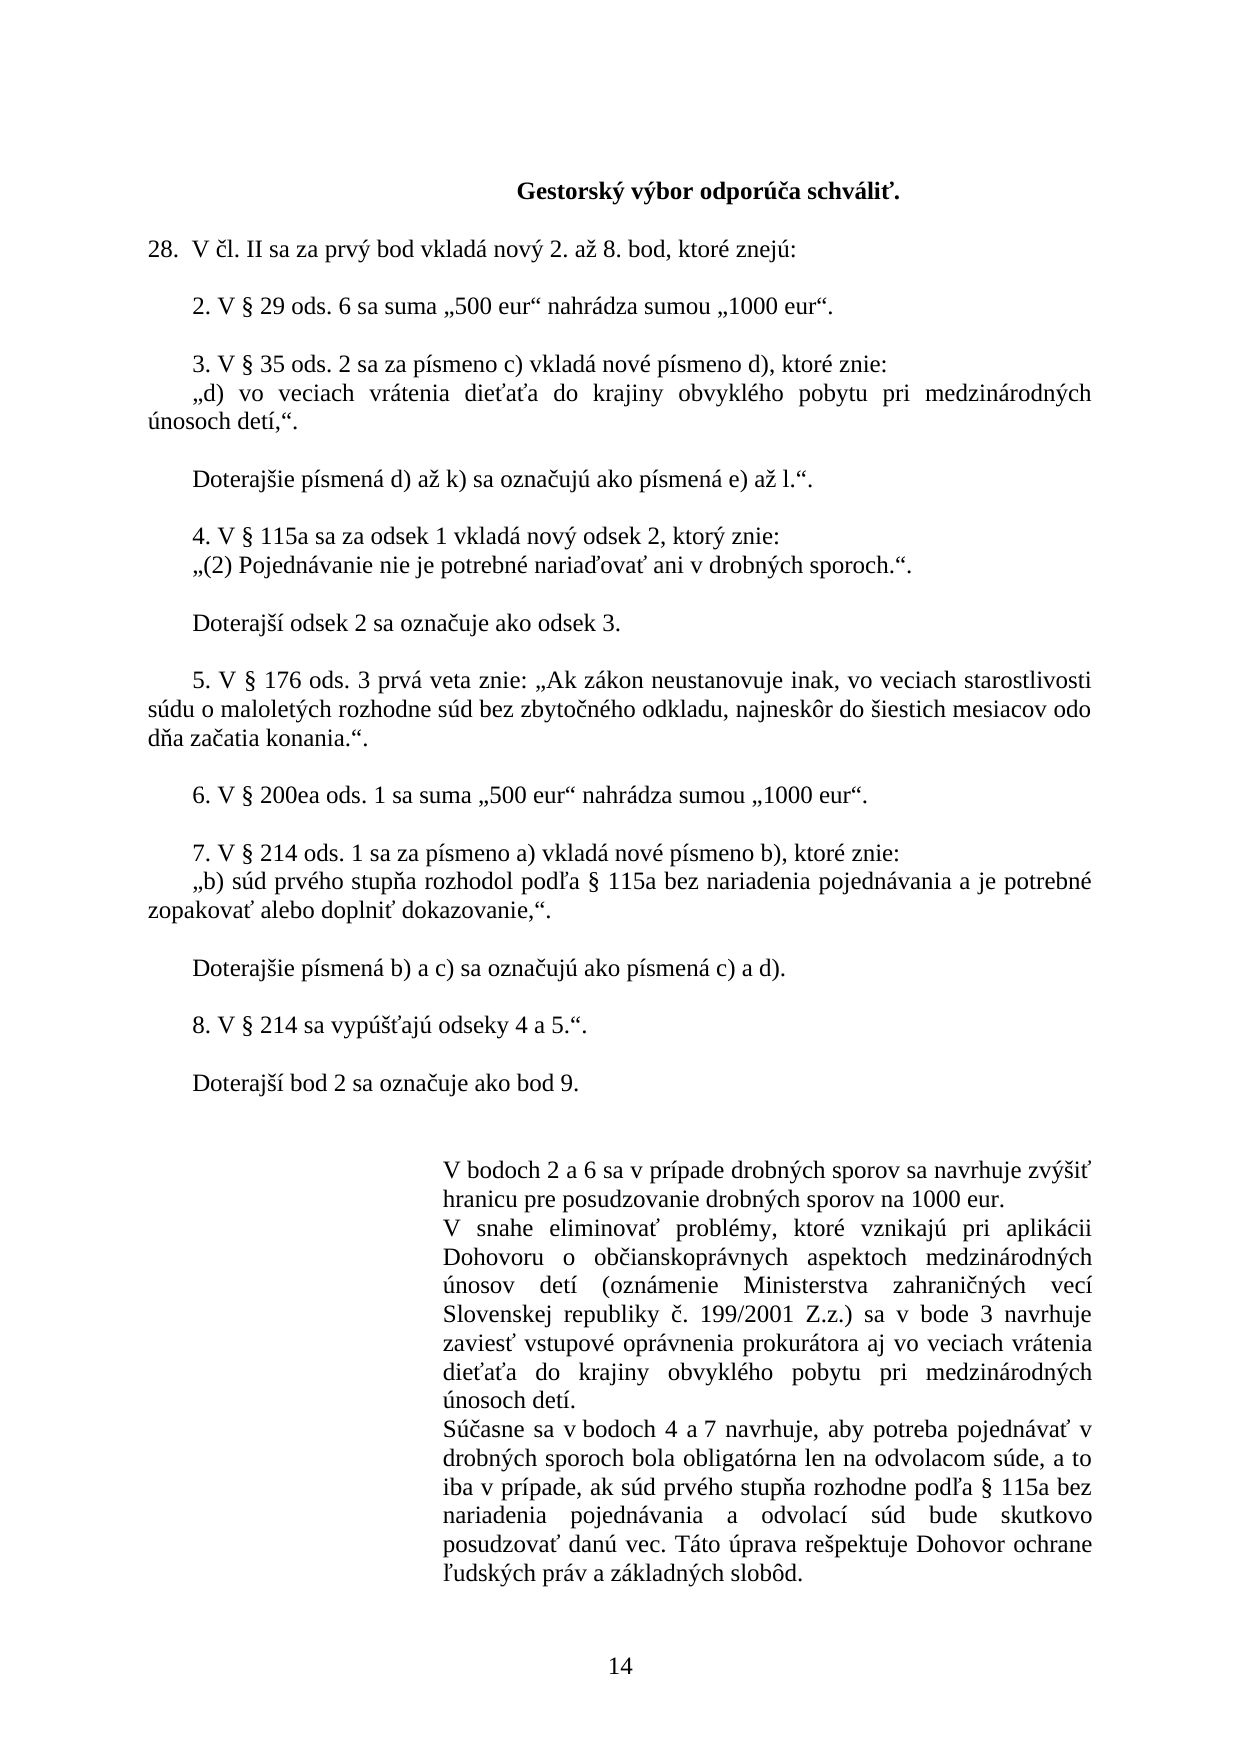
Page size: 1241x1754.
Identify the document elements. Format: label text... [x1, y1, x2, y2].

text 4. V § 115a sa za odsek 1 vkladá nový odsek 2, ktorý znie: [148, 521, 1093, 550]
text Doterajšie písmená b) a c) sa označujú ako písmená c) a d). [148, 953, 1093, 981]
text Doterajší odsek 2 sa označuje ako odsek 3. [148, 608, 1093, 636]
text V snahe eliminovať problémy, ktoré vznikajú pri aplikácii Dohovoru o občianskoprávnych aspektoch medzinárodných únosov detí (oznámenie Ministerstva zahraničných vecí Slovenskej republiky č. 199/2001 Z.z.) sa v bode 3 navrhuje zaviesť vstupové oprávnenia prokurátora aj vo veciach vrátenia dieťaťa do krajiny obvyklého pobytu pri medzinárodných únosoch detí. [443, 1213, 1093, 1414]
text Súčasne sa v bodoch 4 a 7 navrhuje, aby potreba pojednávať v drobných sporoch bola obligatórna len na odvolacom súde, a to iba v prípade, ak súd prvého stupňa rozhodne podľa § 115a bez nariadenia pojednávania a odvolací súd bude skutkovo posudzovať danú vec. Táto úprava rešpektuje Dohovor ochrane ľudských práv a základných slobôd. [443, 1414, 1093, 1587]
text „(2) Pojednávanie nie je potrebné nariaďovať ani v drobných sporoch.“. [148, 550, 1093, 579]
text Doterajšie písmená d) až k) sa označujú ako písmená e) až l.“. [148, 464, 1093, 493]
text 5. V § 176 ods. 3 prvá veta znie: „Ak zákon neustanovuje inak, vo veciach starostlivosti súdu o maloletých rozhodne súd bez zbytočného odkladu, najneskôr do šiestich mesiacov odo dňa začatia konania.“. [148, 665, 1093, 751]
text 2. V § 29 ods. 6 sa suma „500 eur“ nahrádza sumou „1000 eur“. [148, 291, 1093, 320]
text V bodoch 2 a 6 sa v prípade drobných sporov sa navrhuje zvýšiť hranicu pre posudzovanie drobných sporov na 1000 eur. [443, 1156, 1093, 1213]
list V čl. II sa za prvý bod vkladá nový 2. až 8. bod, ktoré znejú: [148, 234, 1093, 263]
text 3. V § 35 ods. 2 sa za písmeno c) vkladá nové písmeno d), ktoré znie: [148, 349, 1093, 378]
text Doterajší bod 2 sa označuje ako bod 9. [148, 1068, 1093, 1096]
text 8. V § 214 sa vypúšťajú odseky 4 a 5.“. [148, 1010, 1093, 1039]
text 7. V § 214 ods. 1 sa za písmeno a) vkladá nové písmeno b), ktoré znie: [148, 838, 1093, 866]
text Gestorský výbor odporúča schváliť. [516, 176, 1093, 205]
text „d) vo veciach vrátenia dieťaťa do krajiny obvyklého pobytu pri medzinárodných únosoch detí,“. [148, 378, 1093, 435]
text 6. V § 200ea ods. 1 sa suma „500 eur“ nahrádza sumou „1000 eur“. [148, 780, 1093, 809]
text „b) súd prvého stupňa rozhodol podľa § 115a bez nariadenia pojednávania a je potrebné zopakovať alebo doplniť dokazovanie,“. [148, 866, 1093, 924]
